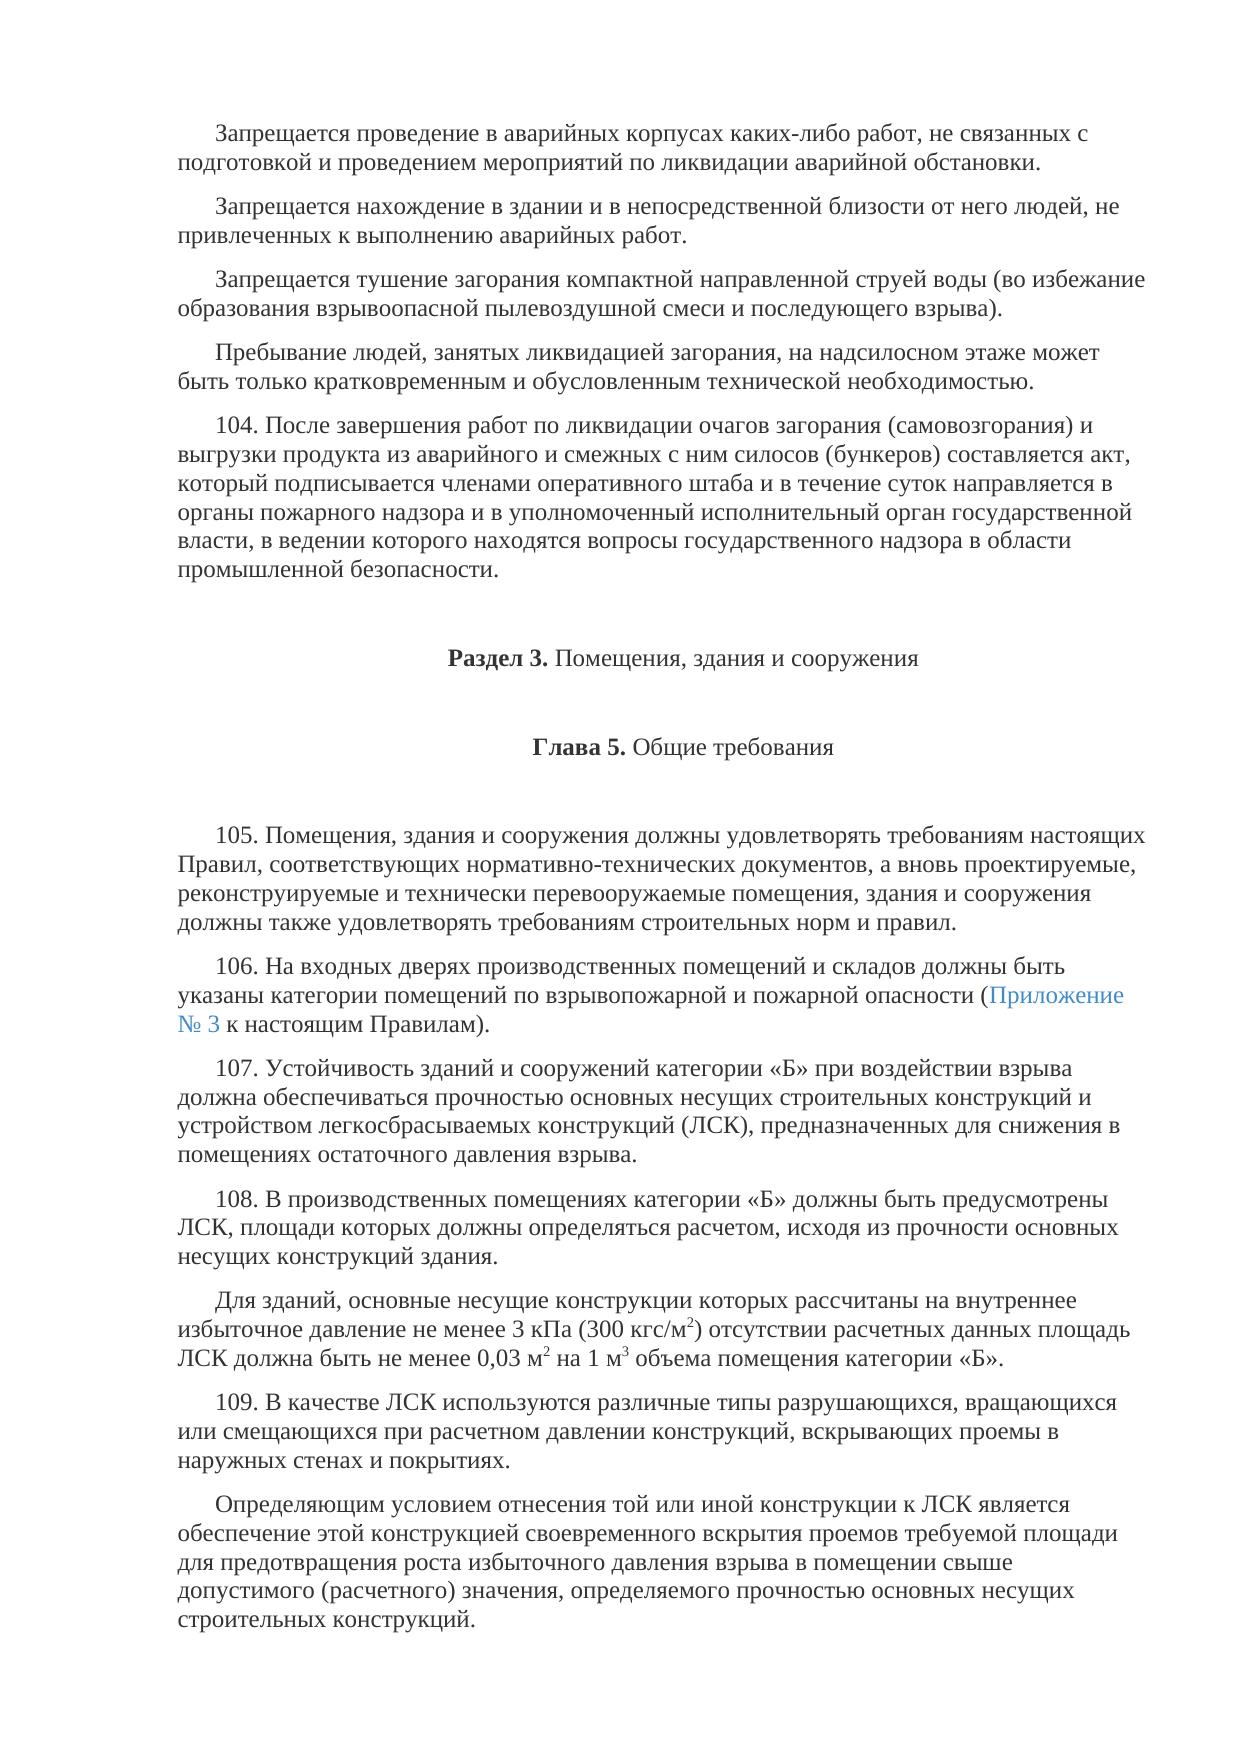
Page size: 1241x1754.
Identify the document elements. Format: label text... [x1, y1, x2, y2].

text Пребывание людей, занятых ликвидацией загорания, на надсилосном этаже может быть только кратковременным и обусловленным технической необходимостью. [177, 337, 1152, 395]
text Запрещается проведение в аварийных корпусах каких-либо работ, не связанных с подготовкой и проведением мероприятий по ликвидации аварийной обстановки. [177, 118, 1152, 176]
text 105. Помещения, здания и сооружения должны удовлетворять требованиям настоящих Правил, соответствующих нормативно-технических документов, а вновь проектируемые, реконструируемые и технически перевооружаемые помещения, здания и сооружения должны также удовлетворять требованиям строительных норм и правил. [177, 821, 1152, 936]
text Глава 5. Общие требования [177, 732, 1152, 761]
text 108. В производственных помещениях категории «Б» должны быть предусмотрены ЛСК, площади которых должны определяться расчетом, исходя из прочности основных несущих конструкций здания. [177, 1184, 1152, 1270]
text 107. Устойчивость зданий и сооружений категории «Б» при воздействии взрыва должна обеспечиваться прочностью основных несущих строительных конструкций и устройством легкосбрасываемых конструкций (ЛСК), предназначенных для снижения в помещениях остаточного давления взрыва. [177, 1053, 1152, 1168]
text Раздел 3. Помещения, здания и сооружения [177, 643, 1152, 672]
text 104. После завершения работ по ликвидации очагов загорания (самовозгорания) и выгрузки продукта из аварийного и смежных с ним силосов (бункеров) составляется акт, который подписывается членами оперативного штаба и в течение суток направляется в органы пожарного надзора и в уполномоченный исполнительный орган государственной власти, в ведении которого находятся вопросы государственного надзора в области промышленной безопасности. [177, 411, 1152, 583]
text Определяющим условием отнесения той или иной конструкции к ЛСК является обеспечение этой конструкцией своевременного вскрытия проемов требуемой площади для предотвращения роста избыточного давления взрыва в помещении свыше допустимого (расчетного) значения, определяемого прочностью основных несущих строительных конструкций. [177, 1489, 1152, 1633]
text Запрещается нахождение в здании и в непосредственной близости от него людей, не привлеченных к выполнению аварийных работ. [177, 191, 1152, 249]
text 109. В качестве ЛСК используются различные типы разрушающихся, вращающихся или смещающихся при расчетном давлении конструкций, вскрывающих проемы в наружных стенах и покрытиях. [177, 1387, 1152, 1474]
text Запрещается тушение загорания компактной направленной струей воды (во избежание образования взрывоопасной пылевоздушной смеси и последующего взрыва). [177, 264, 1152, 322]
text Для зданий, основные несущие конструкции которых рассчитаны на внутреннее избыточное давление не менее 3 кПа (300 кгс/м2) отсутствии расчетных данных площадь ЛСК должна быть не менее 0,03 м2 на 1 м3 объема помещения категории «Б». [177, 1286, 1152, 1372]
text 106. На входных дверях производственных помещений и складов должны быть указаны категории помещений по взрывопожарной и пожарной опасности (Приложение № 3 к настоящим Правилам). [177, 951, 1152, 1037]
